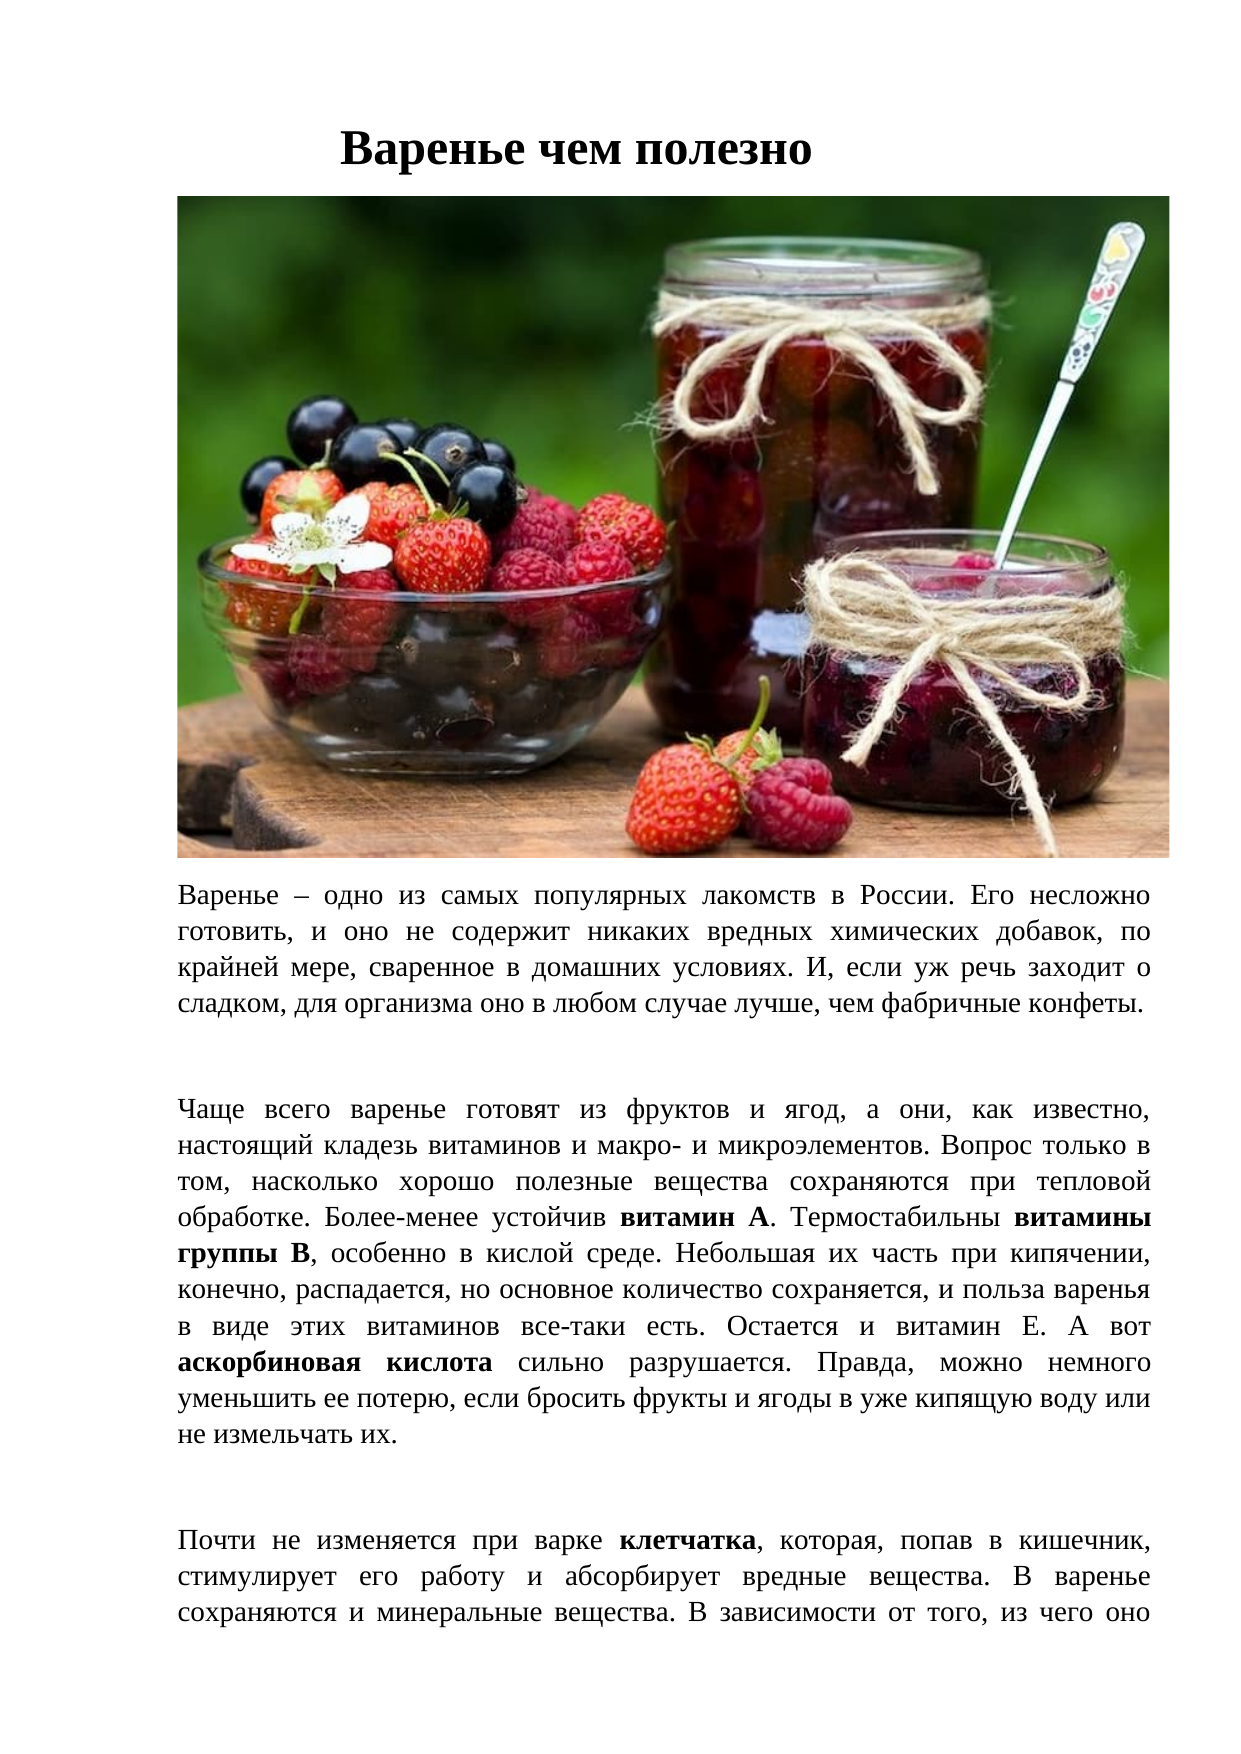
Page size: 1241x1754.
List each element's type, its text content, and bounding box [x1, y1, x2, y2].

text Варенье – одно из самых популярных лакомств в России. Его несложно готовить, и оно не содержит никаких вредных химических добавок, по крайней мере, сваренное в домашних условиях. И, если уж речь заходит о сладком, для организма оно в любом случае лучше, чем фабричные конфеты. [177, 877, 1152, 1019]
text Чаще всего варенье готовят из фруктов и ягод, а они, как известно, настоящий кладезь витаминов и макро- и микроэлементов. Вопрос только в том, насколько хорошо полезные вещества сохраняются при тепловой обработке. Более-менее устойчив витамин А. Термостабильны витамины группы В, особенно в кислой среде. Небольшая их часть при кипячении, конечно, распадается, но основное количество сохраняется, и польза варенья в виде этих витаминов все-таки есть. Остается и витамин Е. А вот аскорбиновая кислота сильно разрушается. Правда, можно немного уменьшить ее потерю, если бросить фрукты и ягоды в уже кипящую воду или не измельчать их. [177, 1091, 1152, 1450]
text Варенье чем полезно [177, 118, 1152, 176]
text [177, 1522, 1152, 1628]
picture [177, 196, 1170, 858]
